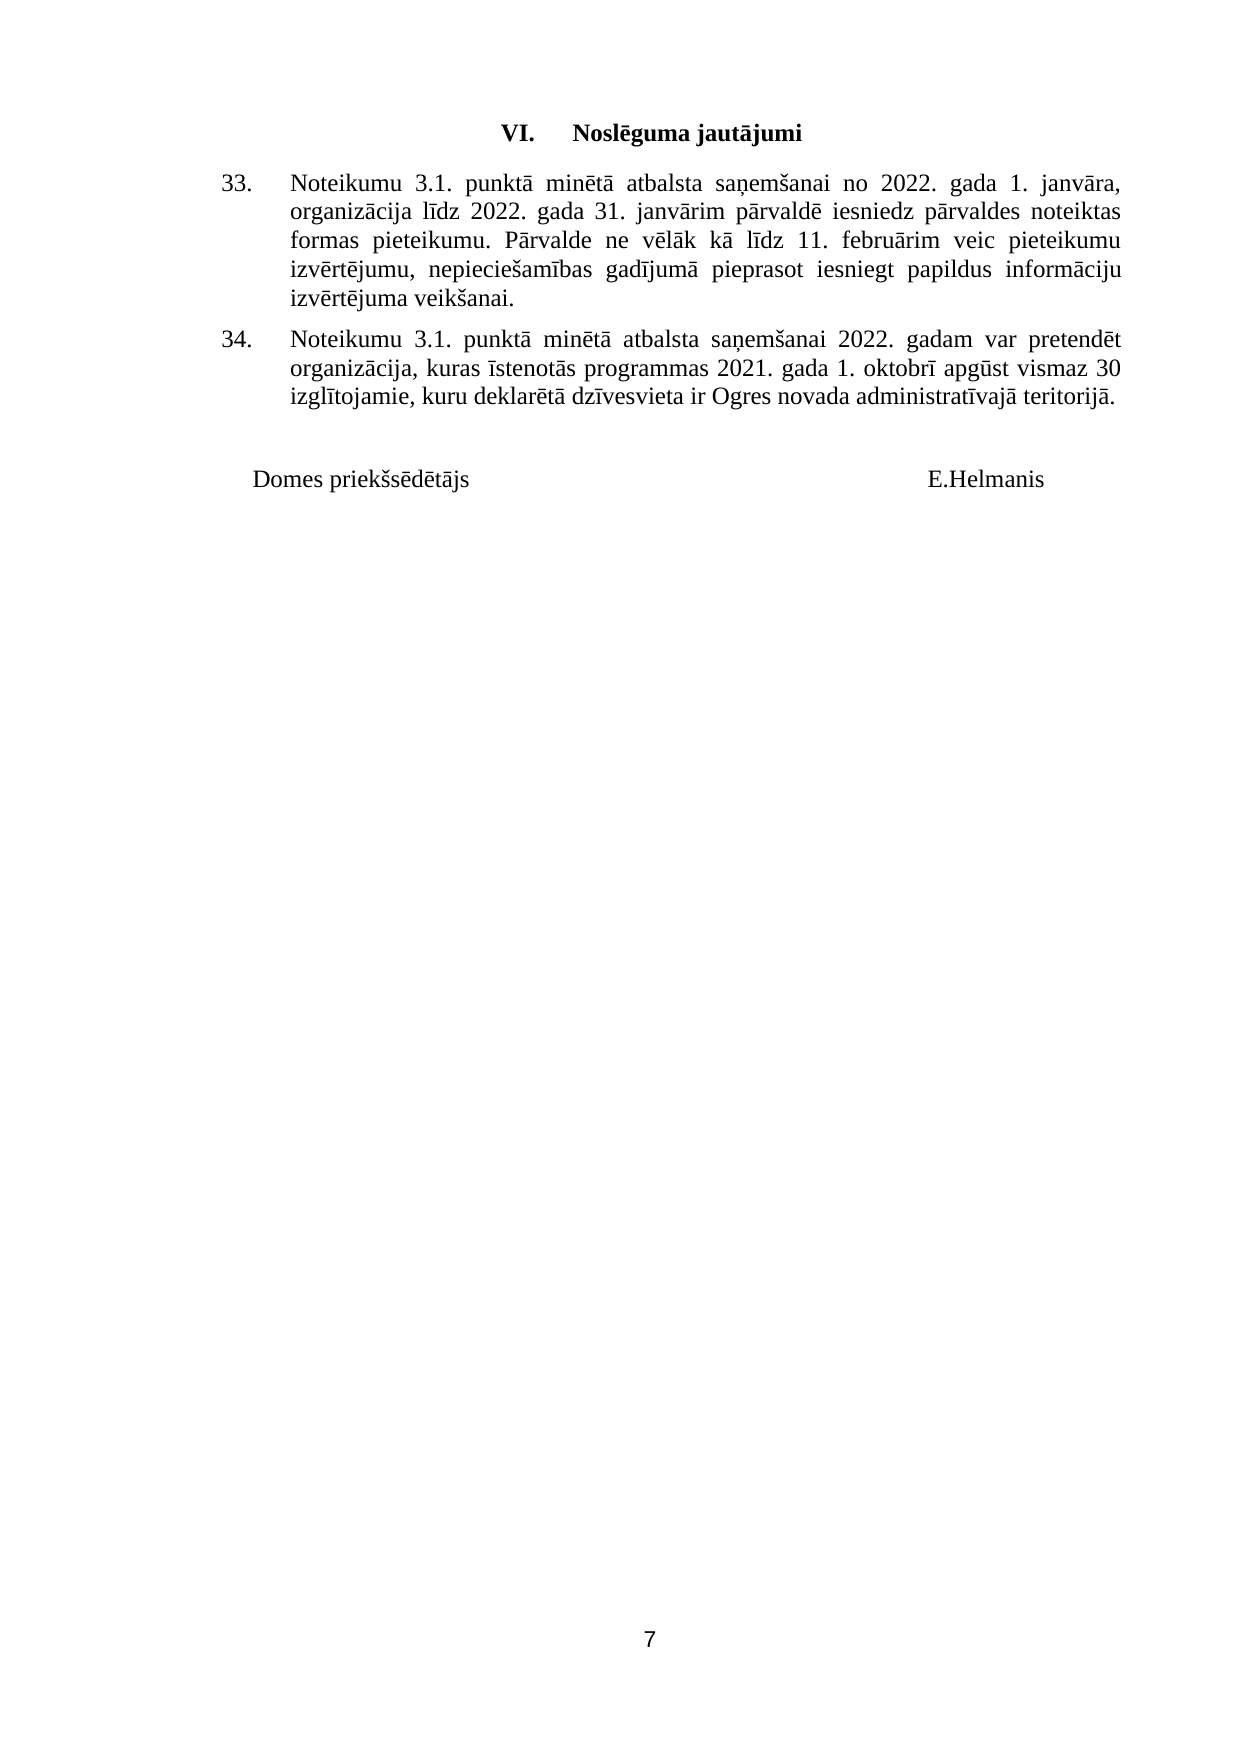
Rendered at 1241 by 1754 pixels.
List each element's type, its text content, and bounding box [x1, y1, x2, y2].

list Noteikumu 3.1. punktā minētā atbalsta saņemšanai 2022. gadam var pretendēt organizācija, kuras īstenotās programmas 2021. gada 1. oktobrī apgūst vismaz 30 izglītojamie, kuru deklarētā dzīvesvieta ir Ogres novada administratīvajā teritorijā. [252, 324, 1122, 410]
text Domes priekšsēdētājs E.Helmanis [177, 464, 1122, 493]
list Noslēguma jautājumi [215, 118, 1122, 147]
list Noteikumu 3.1. punktā minētā atbalsta saņemšanai no 2022. gada 1. janvāra, organizācija līdz 2022. gada 31. janvārim pārvaldē iesniedz pārvaldes noteiktas formas pieteikumu. Pārvalde ne vēlāk kā līdz 11. februārim veic pieteikumu izvērtējumu, nepieciešamības gadījumā pieprasot iesniegt papildus informāciju izvērtējuma veikšanai. [252, 168, 1122, 311]
